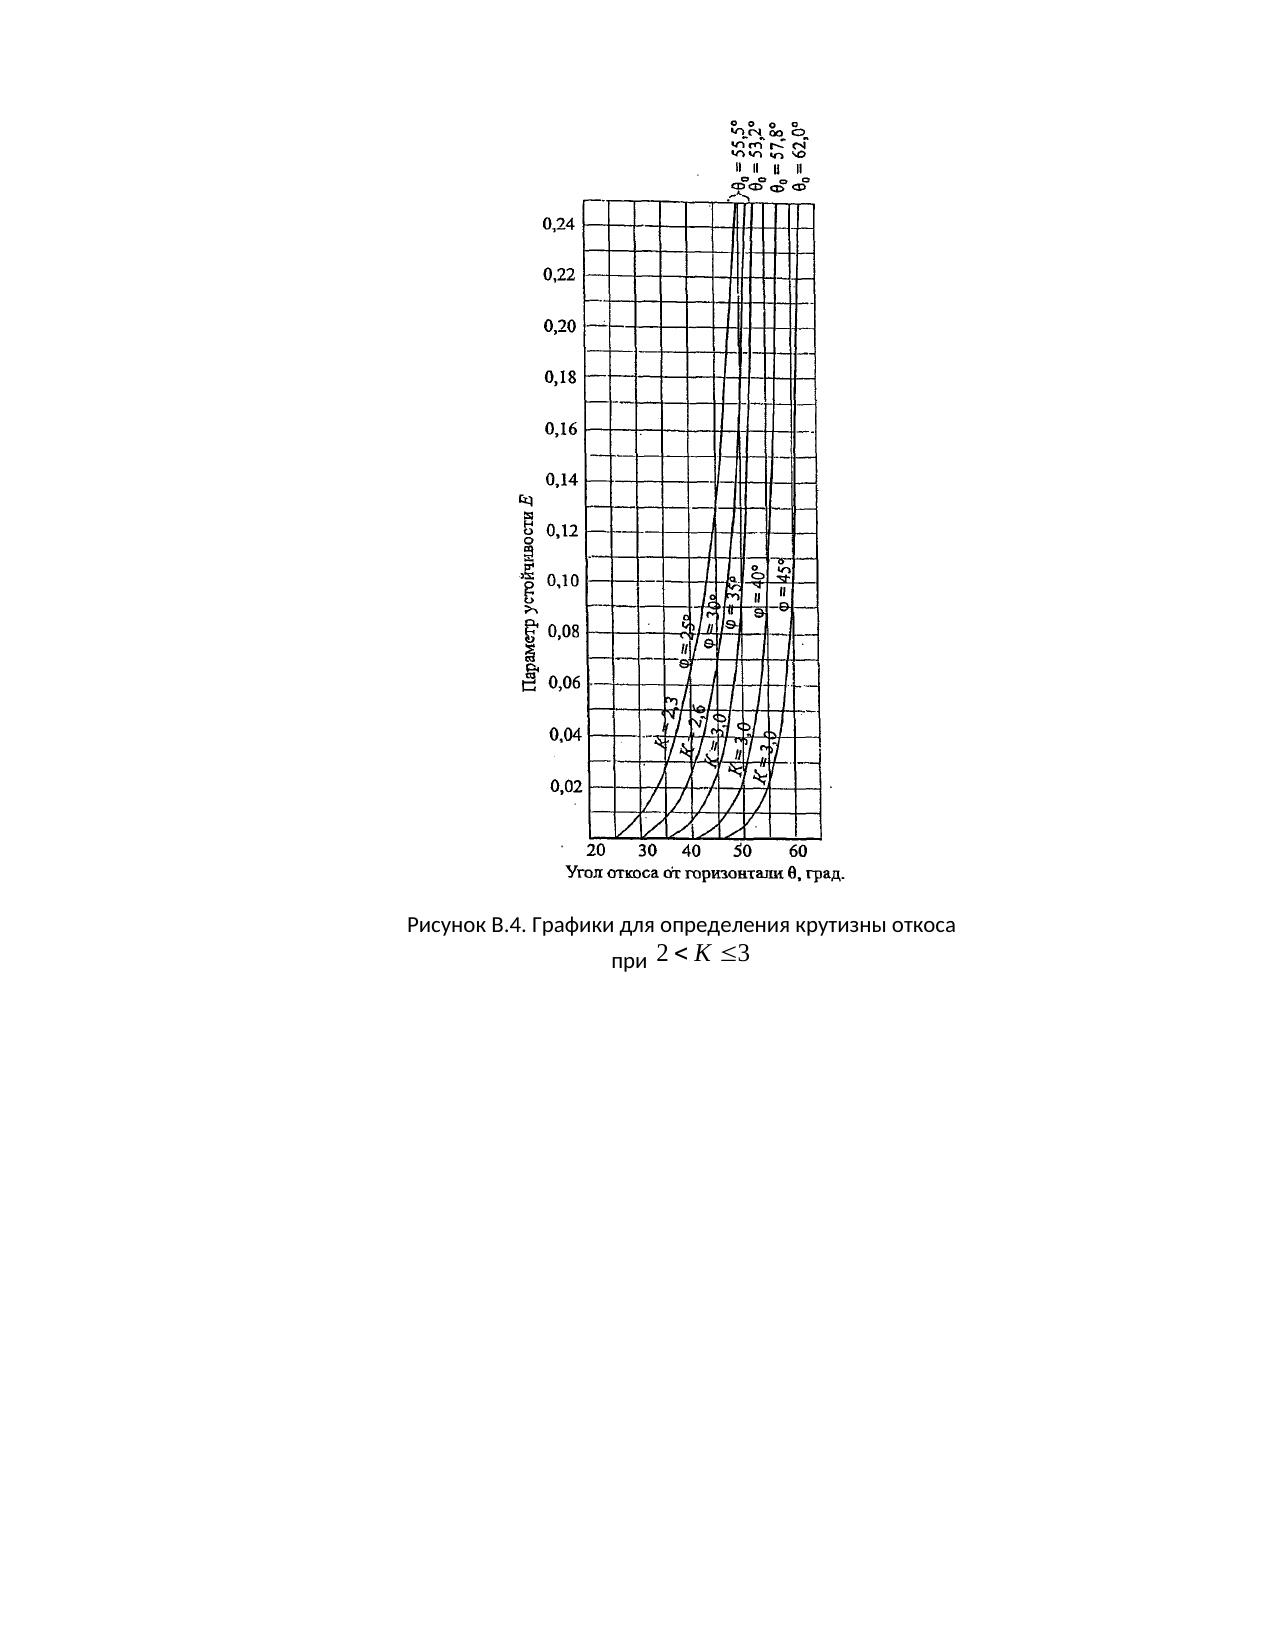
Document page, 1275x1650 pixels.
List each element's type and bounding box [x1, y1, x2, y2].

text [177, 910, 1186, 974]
picture [518, 118, 846, 883]
